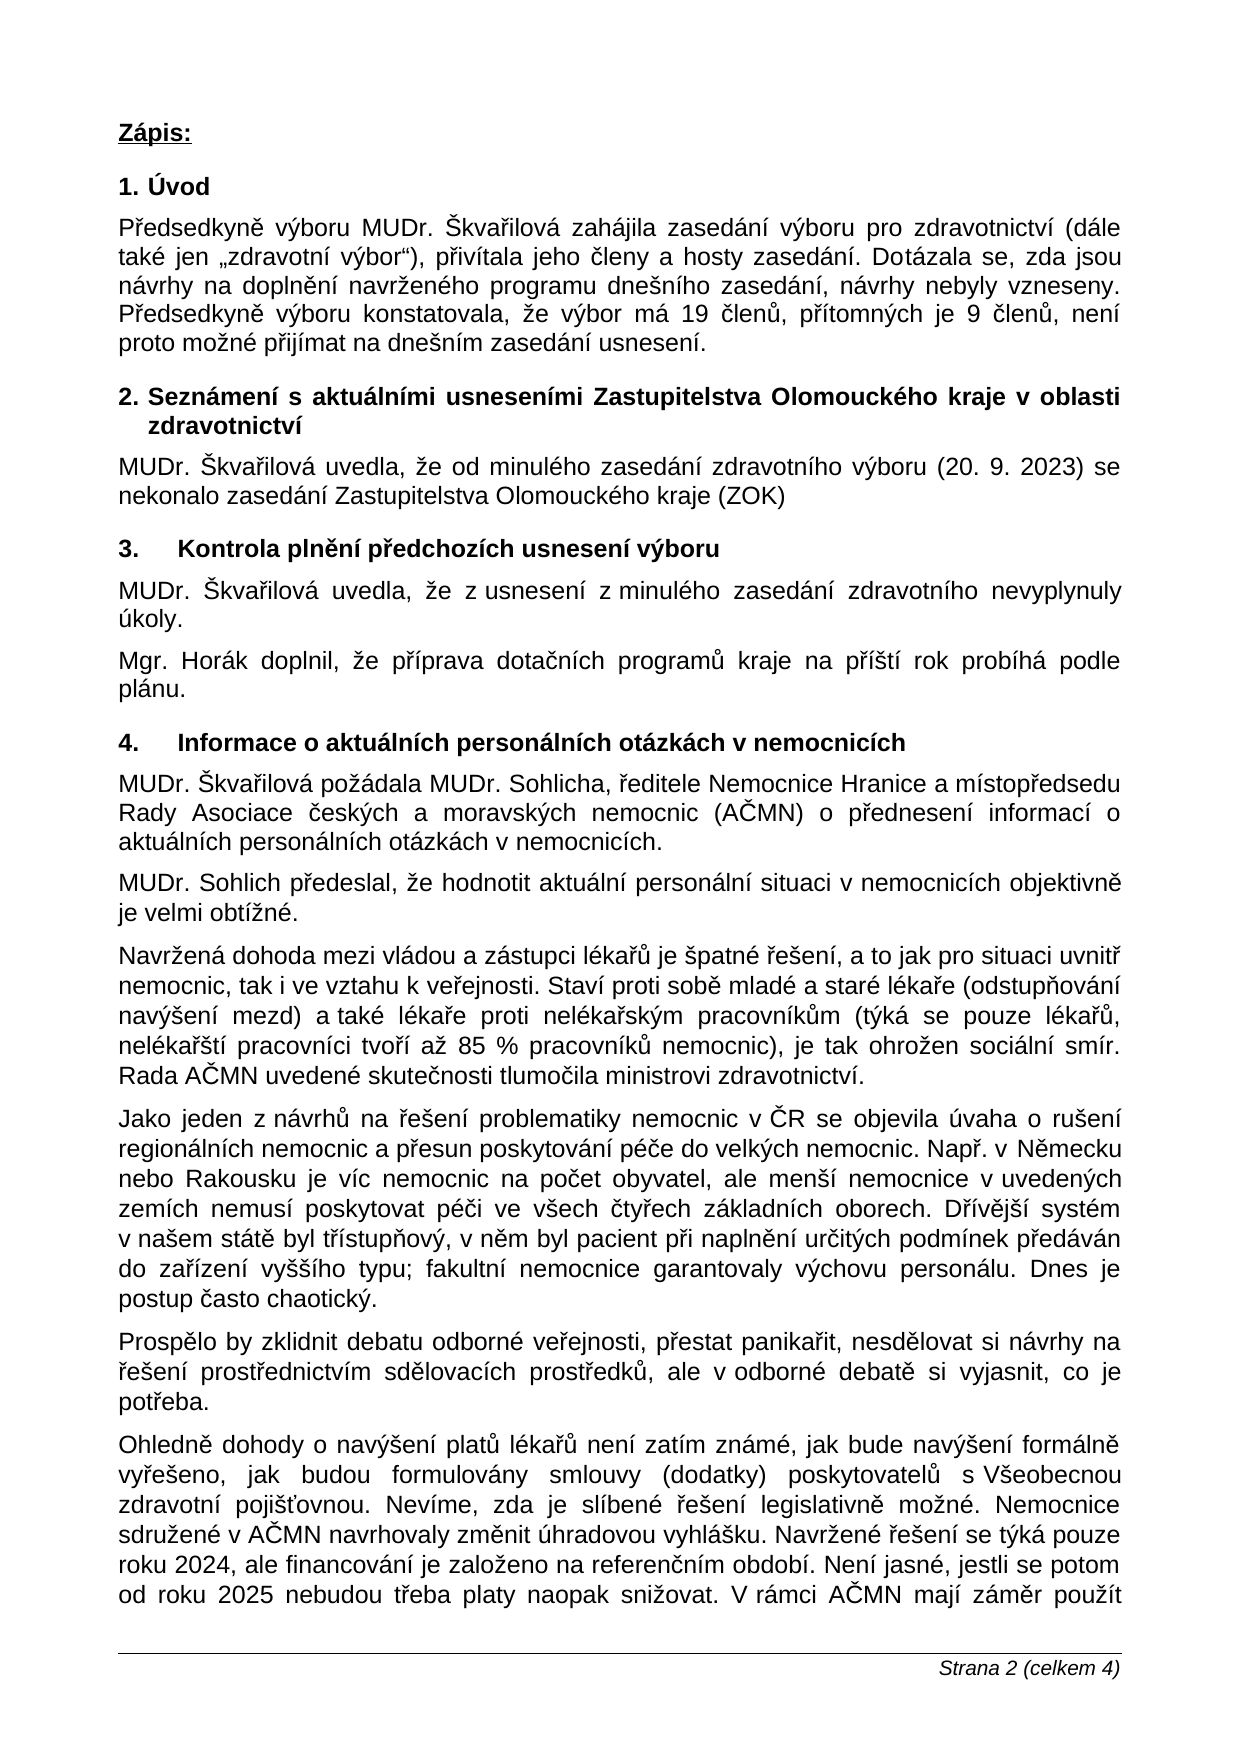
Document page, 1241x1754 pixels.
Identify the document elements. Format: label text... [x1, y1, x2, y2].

text MUDr. Sohlich předeslal, že hodnotit aktuální personální situaci v nemocnicích objektivně je velmi obtížné. [118, 868, 1122, 927]
list MUDr. Škvařilová uvedla, že z usnesení z minulého zasedání zdravotního nevyplynuly úkoly. [118, 576, 1122, 633]
list Seznámení s aktuálními usneseními Zastupitelstva Olomouckého kraje v oblasti zdravotnictví [118, 382, 1122, 439]
text MUDr. Škvařilová uvedla, že od minulého zasedání zdravotního výboru (20. 9. 2023) se nekonalo zasedání Zastupitelstva Olomouckého kraje (ZOK) [118, 452, 1122, 509]
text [118, 1430, 1122, 1609]
text Navržená dohoda mezi vládou a zástupci lékařů je špatné řešení, a to jak pro situaci uvnitř nemocnic, tak i ve vztahu k veřejnosti. Staví proti sobě mladé a staré lékaře (odstupňování navýšení mezd) a také lékaře proti nelékařským pracovníkům (týká se pouze lékařů, nelékařští pracovníci tvoří až 85 % pracovníků nemocnic), je tak ohrožen sociální smír. Rada AČMN uvedené skutečnosti tlumočila ministrovi zdravotnictví. [118, 941, 1122, 1090]
list Informace o aktuálních personálních otázkách v nemocnicích [118, 728, 1122, 757]
list Úvod [118, 172, 1122, 201]
list Mgr. Horák doplnil, že příprava dotačních programů kraje na příští rok probíhá podle plánu. [118, 646, 1122, 703]
text Zápis: [118, 118, 1122, 147]
text Prospělo by zklidnit debatu odborné veřejnosti, přestat panikařit, nesdělovat si návrhy na řešení prostřednictvím sdělovacích prostředků, ale v odborné debatě si vyjasnit, co je potřeba. [118, 1327, 1122, 1416]
list MUDr. Škvařilová požádala MUDr. Sohlicha, ředitele Nemocnice Hranice a místopředsedu Rady Asociace českých a moravských nemocnic (AČMN) o přednesení informací o aktuálních personálních otázkách v nemocnicích. [118, 769, 1122, 856]
list Kontrola plnění předchozích usnesení výboru [118, 534, 1122, 563]
text Jako jeden z návrhů na řešení problematiky nemocnic v ČR se objevila úvaha o rušení regionálních nemocnic a přesun poskytování péče do velkých nemocnic. Např. v Německu nebo Rakousku je víc nemocnic na počet obyvatel, ale menší nemocnice v uvedených zemích nemusí poskytovat péči ve všech čtyřech základních oborech. Dřívější systém v našem státě byl třístupňový, v něm byl pacient při naplnění určitých podmínek předáván do zařízení vyššího typu; fakultní nemocnice garantovaly výchovu personálu. Dnes je postup často chaotický. [118, 1104, 1122, 1313]
list Předsedkyně výboru MUDr. Škvařilová zahájila zasedání výboru pro zdravotnictví (dále také jen „zdravotní výbor“), přivítala jeho členy a hosty zasedání. Dotázala se, zda jsou návrhy na doplnění navrženého programu dnešního zasedání, návrhy nebyly vzneseny. Předsedkyně výboru konstatovala, že výbor má 19 členů, přítomných je 9 členů, není proto možné přijímat na dnešním zasedání usnesení. [118, 213, 1122, 357]
